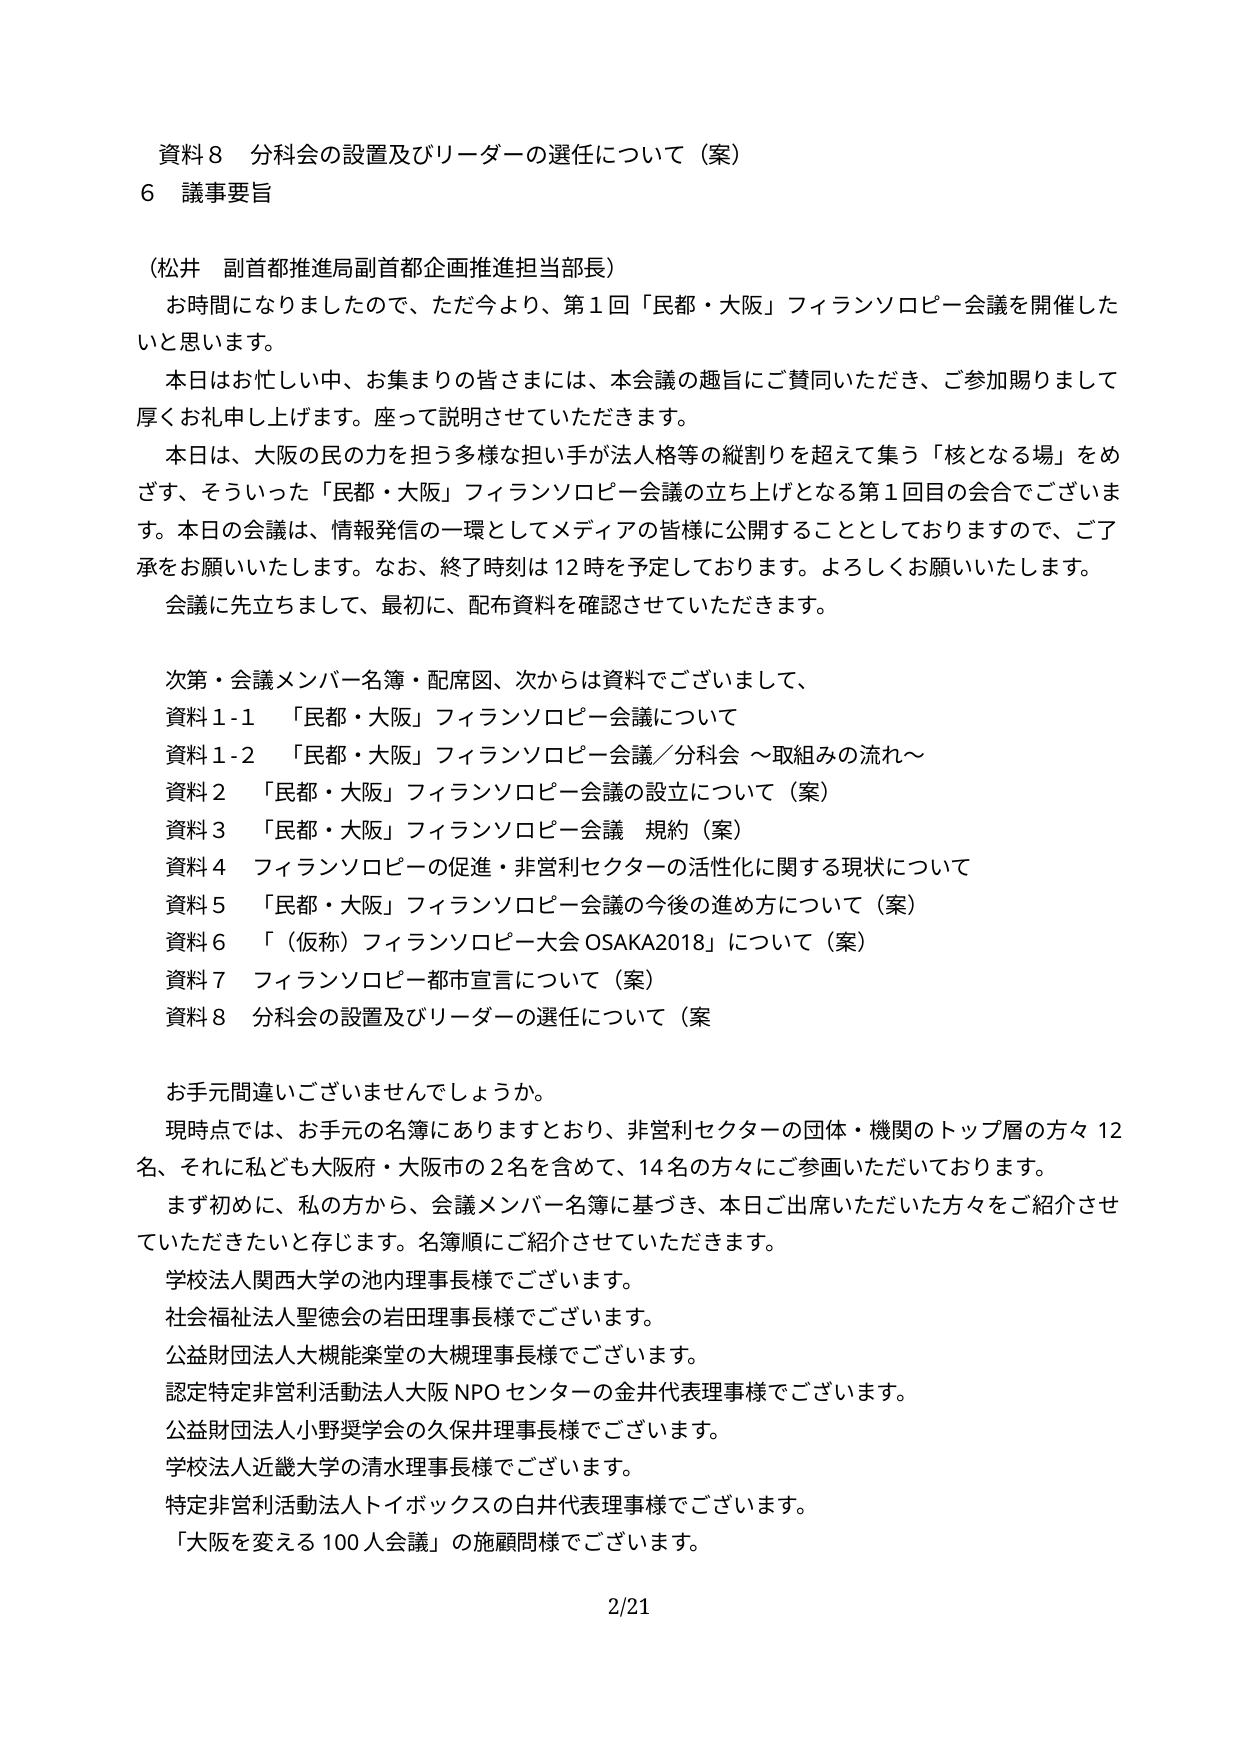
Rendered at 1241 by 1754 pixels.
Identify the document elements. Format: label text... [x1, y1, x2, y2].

text 資料３ 「民都・大阪」フィランソロピー会議 規約（案） [136, 810, 1122, 847]
text ６ 議事要旨 [136, 172, 1122, 210]
text 公益財団法人大槻能楽堂の大槻理事長様でございます。 [136, 1335, 1122, 1372]
text 次第・会議メンバー名簿・配席図、次からは資料でございまして、 [136, 660, 1122, 697]
text お手元間違いございませんでしょうか。 [136, 1072, 1122, 1110]
text 資料６ 「（仮称）フィランソロピー大会OSAKA2018」について（案） [136, 922, 1122, 960]
text 社会福祉法人聖徳会の岩田理事長様でございます。 [136, 1297, 1122, 1335]
text 資料１-１ 「民都・大阪」フィランソロピー会議について [136, 697, 1122, 735]
text 公益財団法人小野奨学会の久保井理事長様でございます。 [136, 1410, 1122, 1447]
text 学校法人関西大学の池内理事長様でございます。 [136, 1260, 1122, 1297]
text 現時点では、お手元の名簿にありますとおり、非営利セクターの団体・機関のトップ層の方々12名、それに私ども大阪府・大阪市の２名を含めて、14名の方々にご参画いただいております。 [136, 1110, 1122, 1185]
text 資料４ フィランソロピーの促進・非営利セクターの活性化に関する現状について [136, 847, 1122, 885]
text 資料８ 分科会の設置及びリーダーの選任について（案 [136, 997, 1122, 1035]
text お時間になりましたので、ただ今より、第１回「民都・大阪」フィランソロピー会議を開催したいと思います。 [136, 285, 1122, 360]
text 特定非営利活動法人トイボックスの白井代表理事様でございます。 [136, 1485, 1122, 1522]
text 資料７ フィランソロピー都市宣言について（案） [136, 960, 1122, 997]
text 学校法人近畿大学の清水理事長様でございます。 [136, 1447, 1122, 1485]
text 「大阪を変える100人会議」の施顧問様でございます。 [136, 1522, 1122, 1560]
text 資料８ 分科会の設置及びリーダーの選任について（案） [136, 135, 1122, 172]
text 資料２ 「民都・大阪」フィランソロピー会議の設立について（案） [136, 772, 1122, 810]
text 会議に先立ちまして、最初に、配布資料を確認させていただきます。 [136, 585, 1122, 622]
text （松井 副首都推進局副首都企画推進担当部長） [136, 247, 1122, 285]
text 本日は、大阪の民の力を担う多様な担い手が法人格等の縦割りを超えて集う「核となる場」をめざす、そういった「民都・大阪」フィランソロピー会議の立ち上げとなる第１回目の会合でございます。本日の会議は、情報発信の一環としてメディアの皆様に公開することとしておりますので、ご了承をお願いいたします。なお、終了時刻は12時を予定しております。よろしくお願いいたします。 [136, 435, 1122, 585]
text まず初めに、私の方から、会議メンバー名簿に基づき、本日ご出席いただいた方々をご紹介させていただきたいと存じます。名簿順にご紹介させていただきます。 [136, 1185, 1122, 1260]
text 本日はお忙しい中、お集まりの皆さまには、本会議の趣旨にご賛同いただき、ご参加賜りまして厚くお礼申し上げます。座って説明させていただきます。 [136, 360, 1122, 435]
text 資料１-２ 「民都・大阪」フィランソロピー会議／分科会 ～取組みの流れ～ [136, 735, 1122, 772]
text 資料５ 「民都・大阪」フィランソロピー会議の今後の進め方について（案） [136, 885, 1122, 922]
text 認定特定非営利活動法人大阪NPOセンターの金井代表理事様でございます。 [136, 1372, 1122, 1410]
